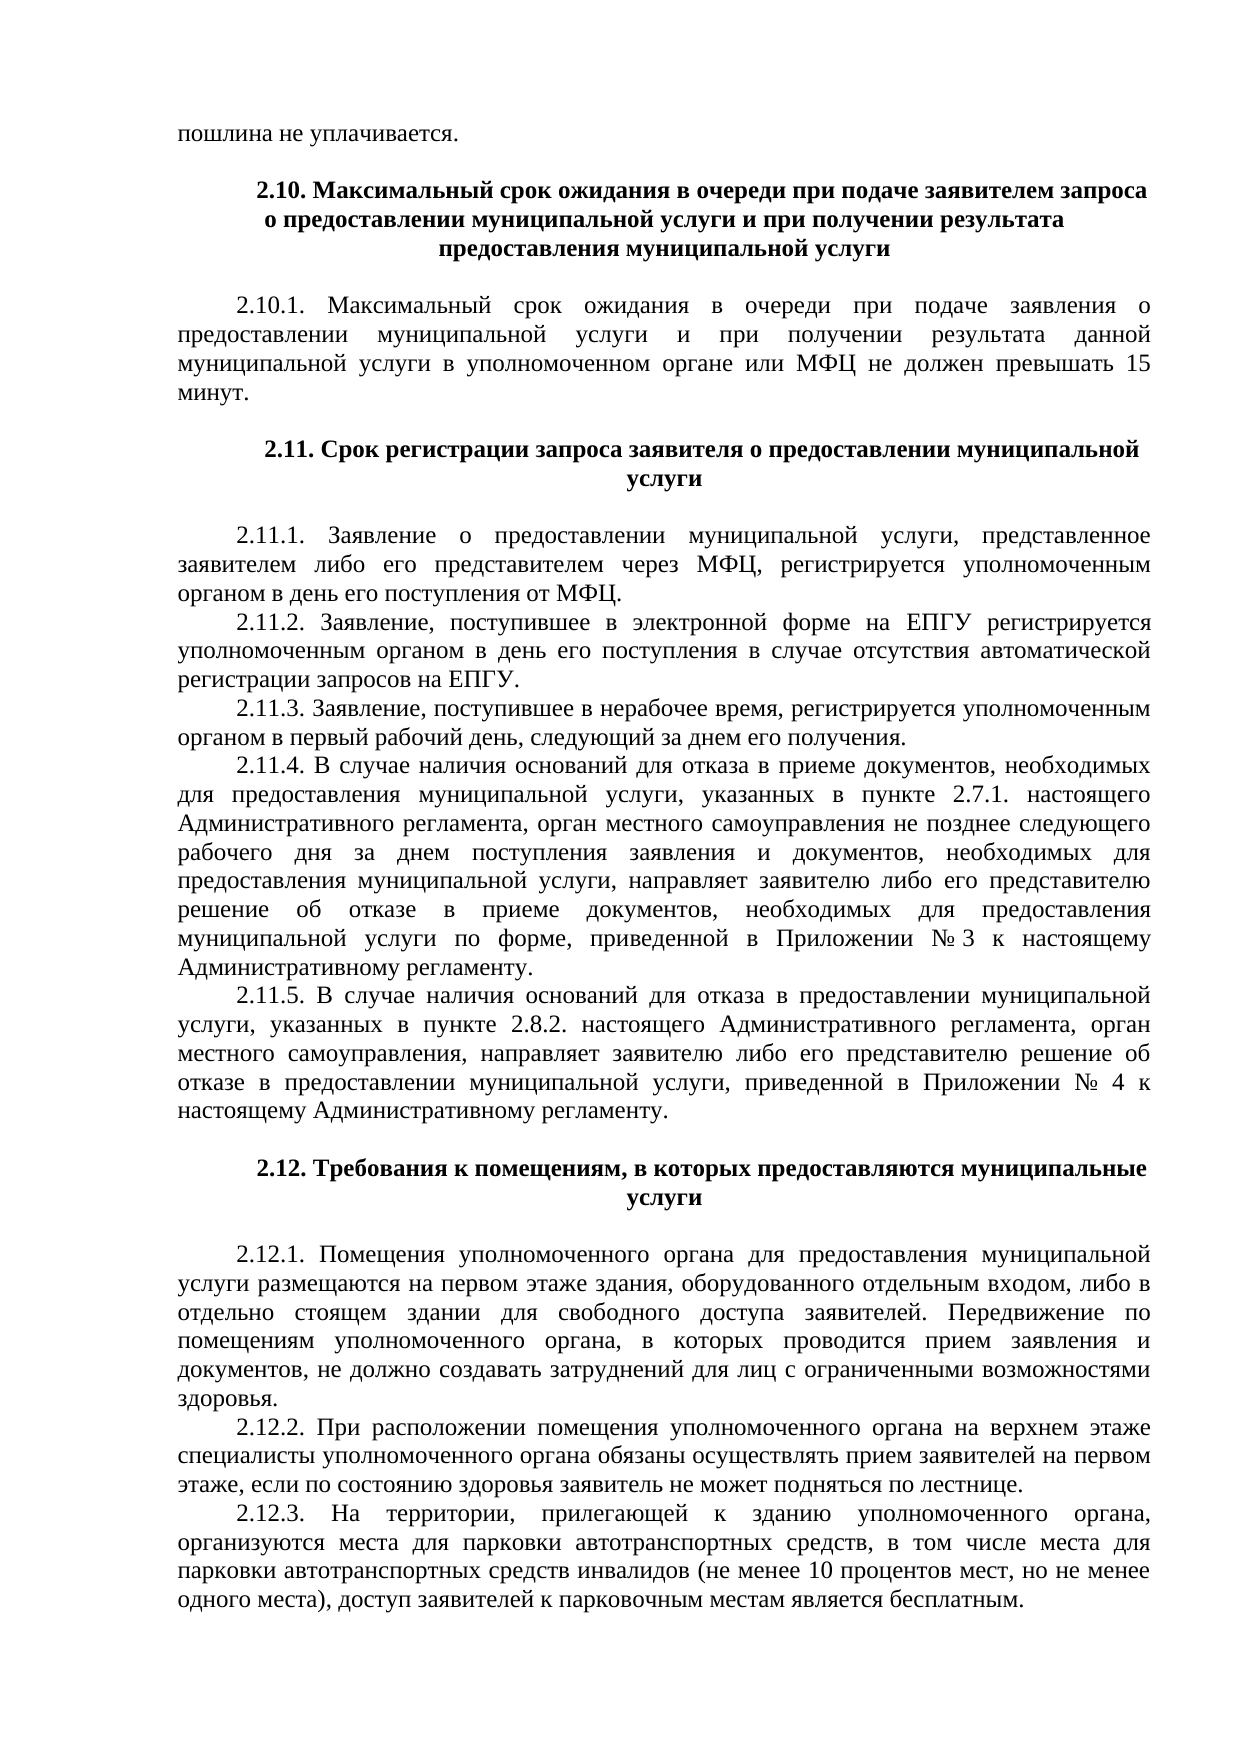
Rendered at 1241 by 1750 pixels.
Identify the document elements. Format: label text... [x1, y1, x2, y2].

text 2.12.1. Помещения уполномоченного органа для предоставления муниципальной услуги размещаются на первом этаже здания, оборудованного отдельным входом, либо в отдельно стоящем здании для свободного доступа заявителей. Передвижение по помещениям уполномоченного органа, в которых проводится прием заявления и документов, не должно создавать затруднений для лиц с ограниченными возможностями здоровья. [177, 1239, 1152, 1412]
text 2.10.1. Максимальный срок ожидания в очереди при подаче заявления о предоставлении муниципальной услуги и при получении результата данной муниципальной услуги в уполномоченном органе или МФЦ не должен превышать 15 минут. [177, 291, 1152, 406]
text 2.11.2. Заявление, поступившее в электронной форме на ЕПГУ регистрируется уполномоченным органом в день его поступления в случае отсутствия автоматической регистрации запросов на ЕПГУ. [177, 607, 1152, 693]
text 2.11.5. В случае наличия оснований для отказа в предоставлении муниципальной услуги, указанных в пункте 2.8.2. настоящего Административного регламента, орган местного самоуправления, направляет заявителю либо его представителю решение об отказе в предоставлении муниципальной услуги, приведенной в Приложении № 4 к настоящему Административному регламенту. [177, 981, 1152, 1124]
text 2.11.3. Заявление, поступившее в нерабочее время, регистрируется уполномоченным органом в первый рабочий день, следующий за днем его получения. [177, 693, 1152, 751]
text 2.11.1. Заявление о предоставлении муниципальной услуги, представленное заявителем либо его представителем через МФЦ, регистрируется уполномоченным органом в день его поступления от МФЦ. [177, 521, 1152, 607]
text 2.11. Срок регистрации запроса заявителя о предоставлении муниципальной услуги [177, 434, 1152, 492]
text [177, 118, 1152, 147]
text 2.11.4. В случае наличия оснований для отказа в приеме документов, необходимых для предоставления муниципальной услуги, указанных в пункте 2.7.1. настоящего Административного регламента, орган местного самоуправления не позднее следующего рабочего дня за днем поступления заявления и документов, необходимых для предоставления муниципальной услуги, направляет заявителю либо его представителю решение об отказе в приеме документов, необходимых для предоставления муниципальной услуги по форме, приведенной в Приложении № 3 к настоящему Административному регламенту. [177, 751, 1152, 981]
text 2.10. Максимальный срок ожидания в очереди при подаче заявителем запроса о предоставлении муниципальной услуги и при получении результата предоставления муниципальной услуги [177, 176, 1152, 262]
text 2.12. Требования к помещениям, в которых предоставляются муниципальные услуги [177, 1153, 1152, 1211]
text 2.12.2. При расположении помещения уполномоченного органа на верхнем этаже специалисты уполномоченного органа обязаны осуществлять прием заявителей на первом этаже, если по состоянию здоровья заявитель не может подняться по лестнице. [177, 1412, 1152, 1498]
text 2.12.3. На территории, прилегающей к зданию уполномоченного органа, организуются места для парковки автотранспортных средств, в том числе места для парковки автотранспортных средств инвалидов (не менее 10 процентов мест, но не менее одного места), доступ заявителей к парковочным местам является бесплатным. [177, 1498, 1152, 1613]
